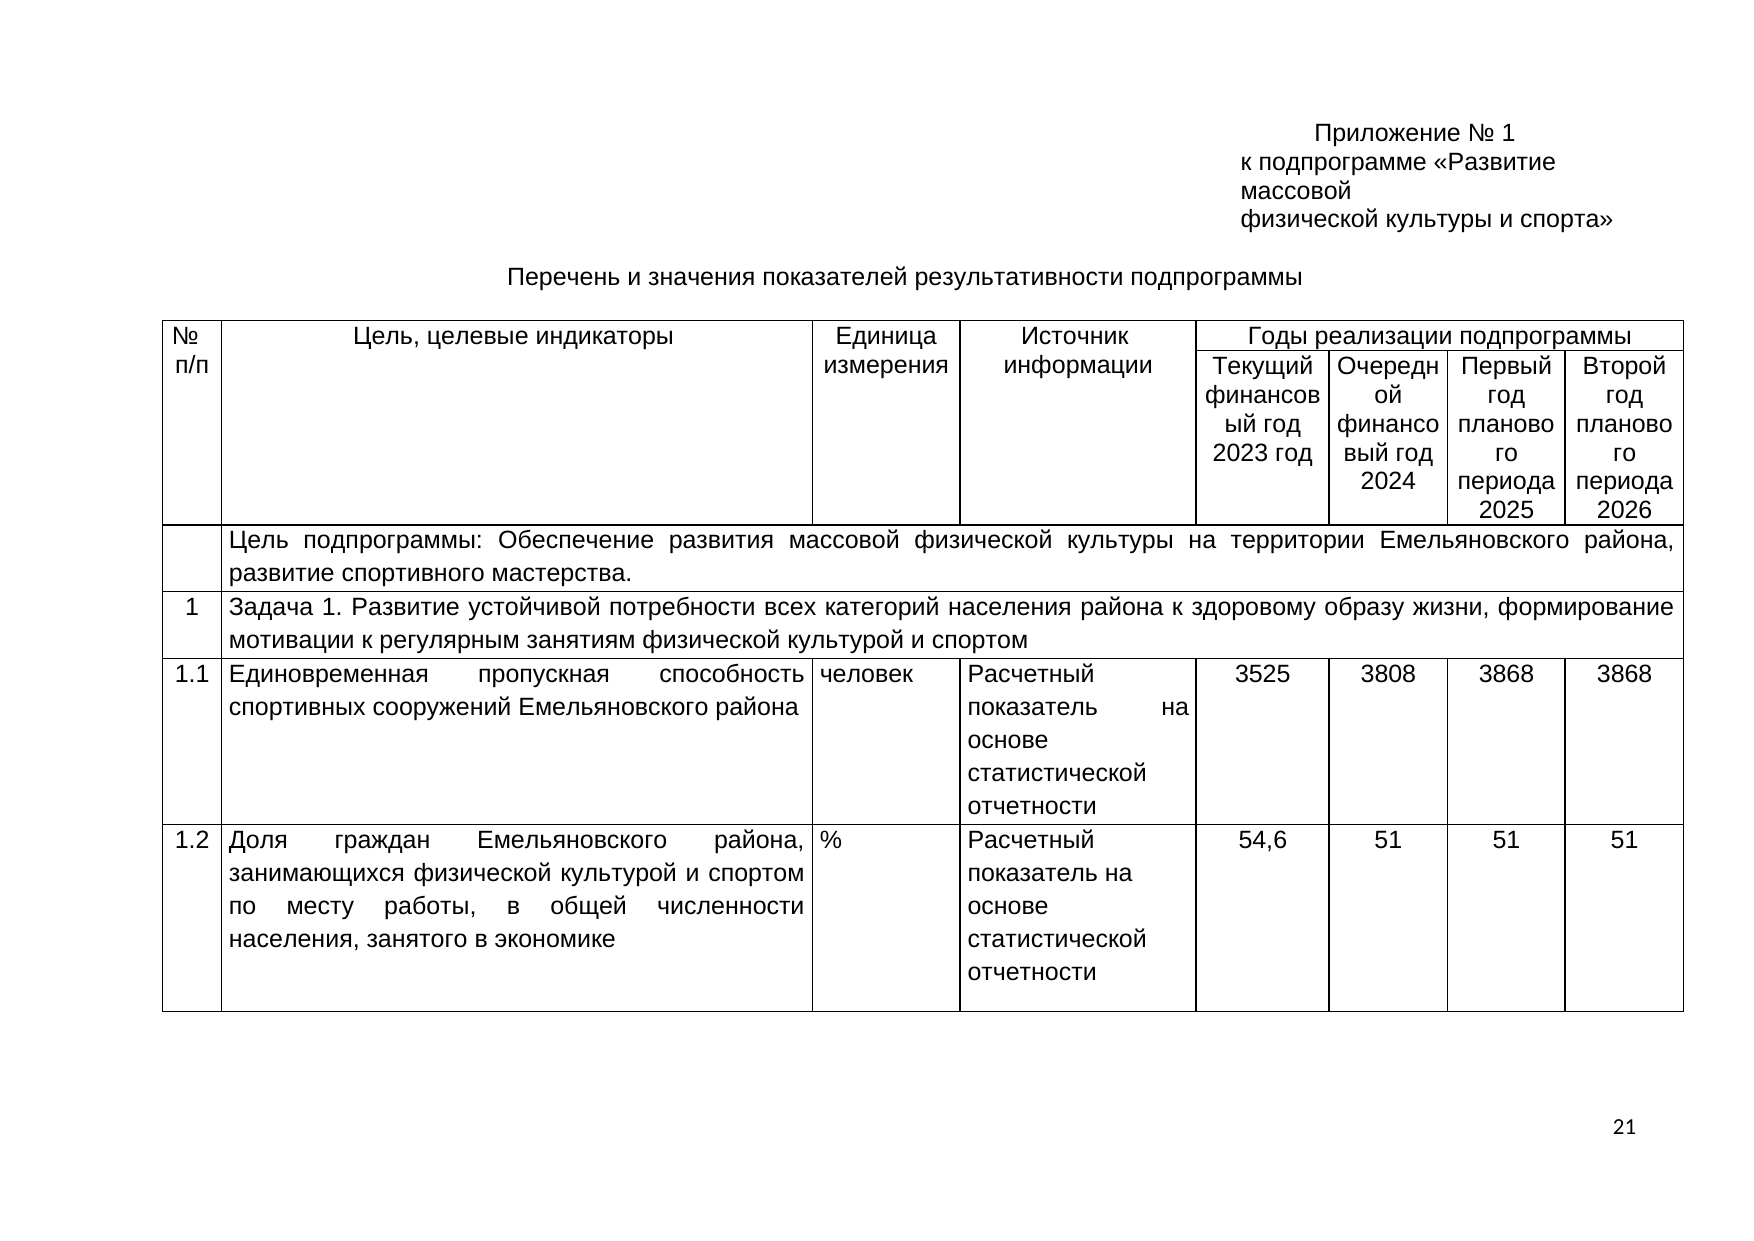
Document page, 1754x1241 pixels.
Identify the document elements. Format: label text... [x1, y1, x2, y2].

text физической культуры и спорта» [1240, 204, 1636, 233]
table_header Источник информации [961, 321, 1195, 524]
table_cell 3868 [1448, 659, 1564, 823]
table_cell 51 [1448, 825, 1564, 1011]
table_cell Первый год планового периода 2025 [1448, 351, 1564, 524]
table_cell 3525 [1197, 659, 1328, 823]
table_header Годы реализации подпрограммы [1197, 321, 1683, 350]
table_cell Цель подпрограммы: Обеспечение развития массовой физической культуры на территории Емельяновского района, развитие спортивного мастерства. [222, 526, 1683, 591]
table_cell Текущий финансовый год 2023 год [1197, 351, 1328, 524]
text Приложение № 1 [1240, 118, 1636, 147]
table_header № п/п [163, 321, 221, 524]
table_header Цель, целевые индикаторы [222, 321, 812, 524]
table_cell 3808 [1330, 659, 1447, 823]
table_cell % [813, 825, 959, 1011]
text Перечень и значения показателей результативности подпрограммы [118, 262, 1636, 291]
table_cell 54,6 [1197, 825, 1328, 1011]
table_cell Второй год планового периода 2026 [1566, 351, 1683, 524]
table_cell 51 [1330, 825, 1447, 1011]
table_cell 1.2 [163, 825, 221, 1011]
table_cell 1.1 [163, 659, 221, 823]
table_cell [163, 526, 221, 591]
table_cell Очередной финансовый год 2024 [1330, 351, 1447, 524]
table_cell Доля граждан Емельяновского района, занимающихся физической культурой и спортом по месту работы, в общей численности населения, занятого в экономике [222, 825, 812, 1011]
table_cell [961, 825, 1195, 1011]
text к подпрограмме «Развитие массовой [1240, 147, 1636, 204]
table_cell 3868 [1566, 659, 1683, 823]
table_cell Расчетный показатель на основе статистической отчетности [961, 659, 1195, 823]
table_cell 51 [1566, 825, 1683, 1011]
table_cell Единовременная пропускная способность спортивных сооружений Емельяновского района [222, 659, 812, 823]
table_cell человек [813, 659, 959, 823]
table_cell Задача 1. Развитие устойчивой потребности всех категорий населения района к здоровому образу жизни, формирование мотивации к регулярным занятиям физической культурой и спортом [222, 592, 1683, 658]
table_cell 1 [163, 592, 221, 658]
table_header Единица измерения [813, 321, 959, 524]
